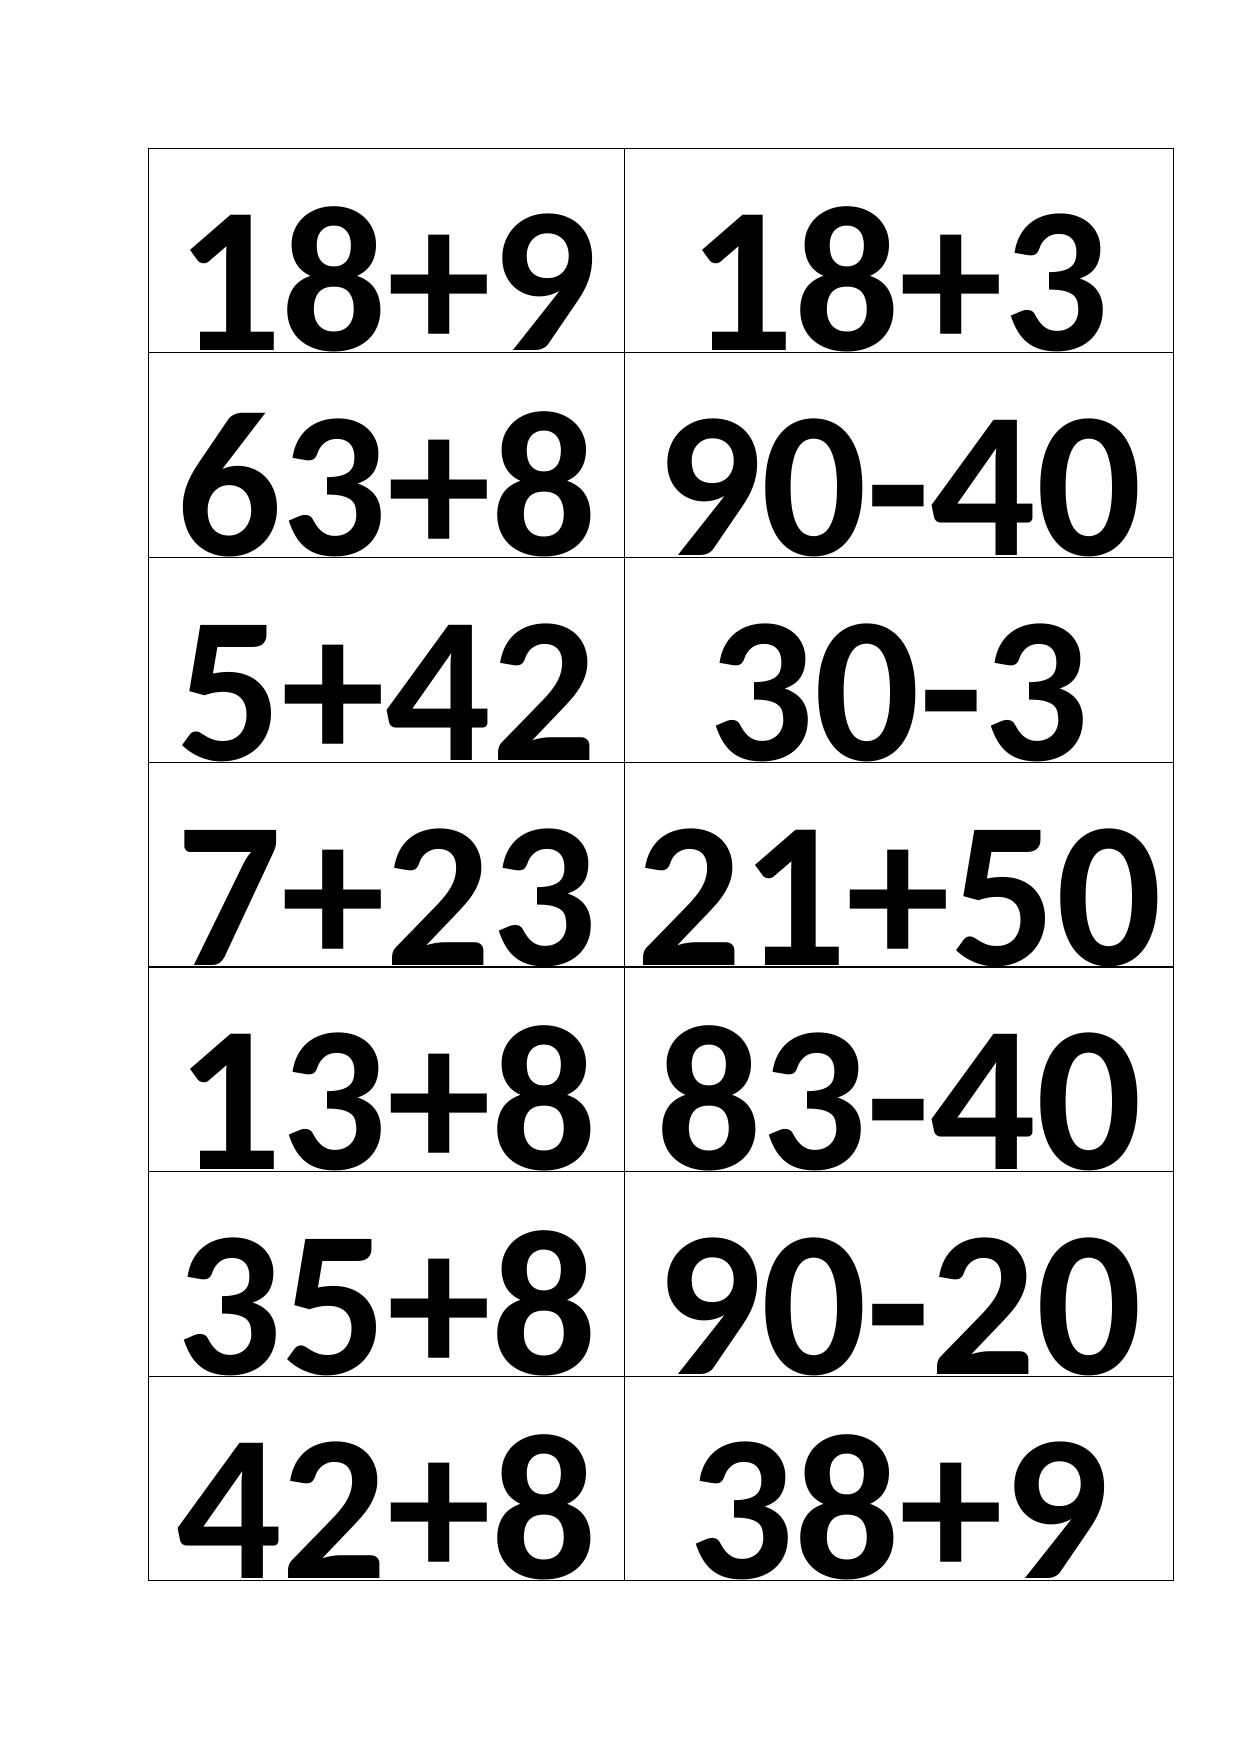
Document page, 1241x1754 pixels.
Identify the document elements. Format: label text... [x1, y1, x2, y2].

table_cell 38+9 [625, 1377, 1173, 1580]
table_cell 90-20 [625, 1172, 1173, 1376]
table_cell 90-40 [625, 353, 1173, 557]
table_cell 35+8 [149, 1172, 624, 1376]
table_cell 42+8 [149, 1377, 624, 1580]
table_cell 18+9 [149, 149, 624, 352]
table_cell 21+50 [625, 763, 1173, 966]
table_cell 7+23 [149, 763, 624, 966]
table_cell 13+8 [149, 968, 624, 1171]
table_cell 5+42 [149, 558, 624, 762]
table_cell 30-3 [625, 558, 1173, 762]
table_cell 18+3 [625, 149, 1173, 352]
table_cell 83-40 [625, 968, 1173, 1171]
table_cell 63+8 [149, 353, 624, 557]
